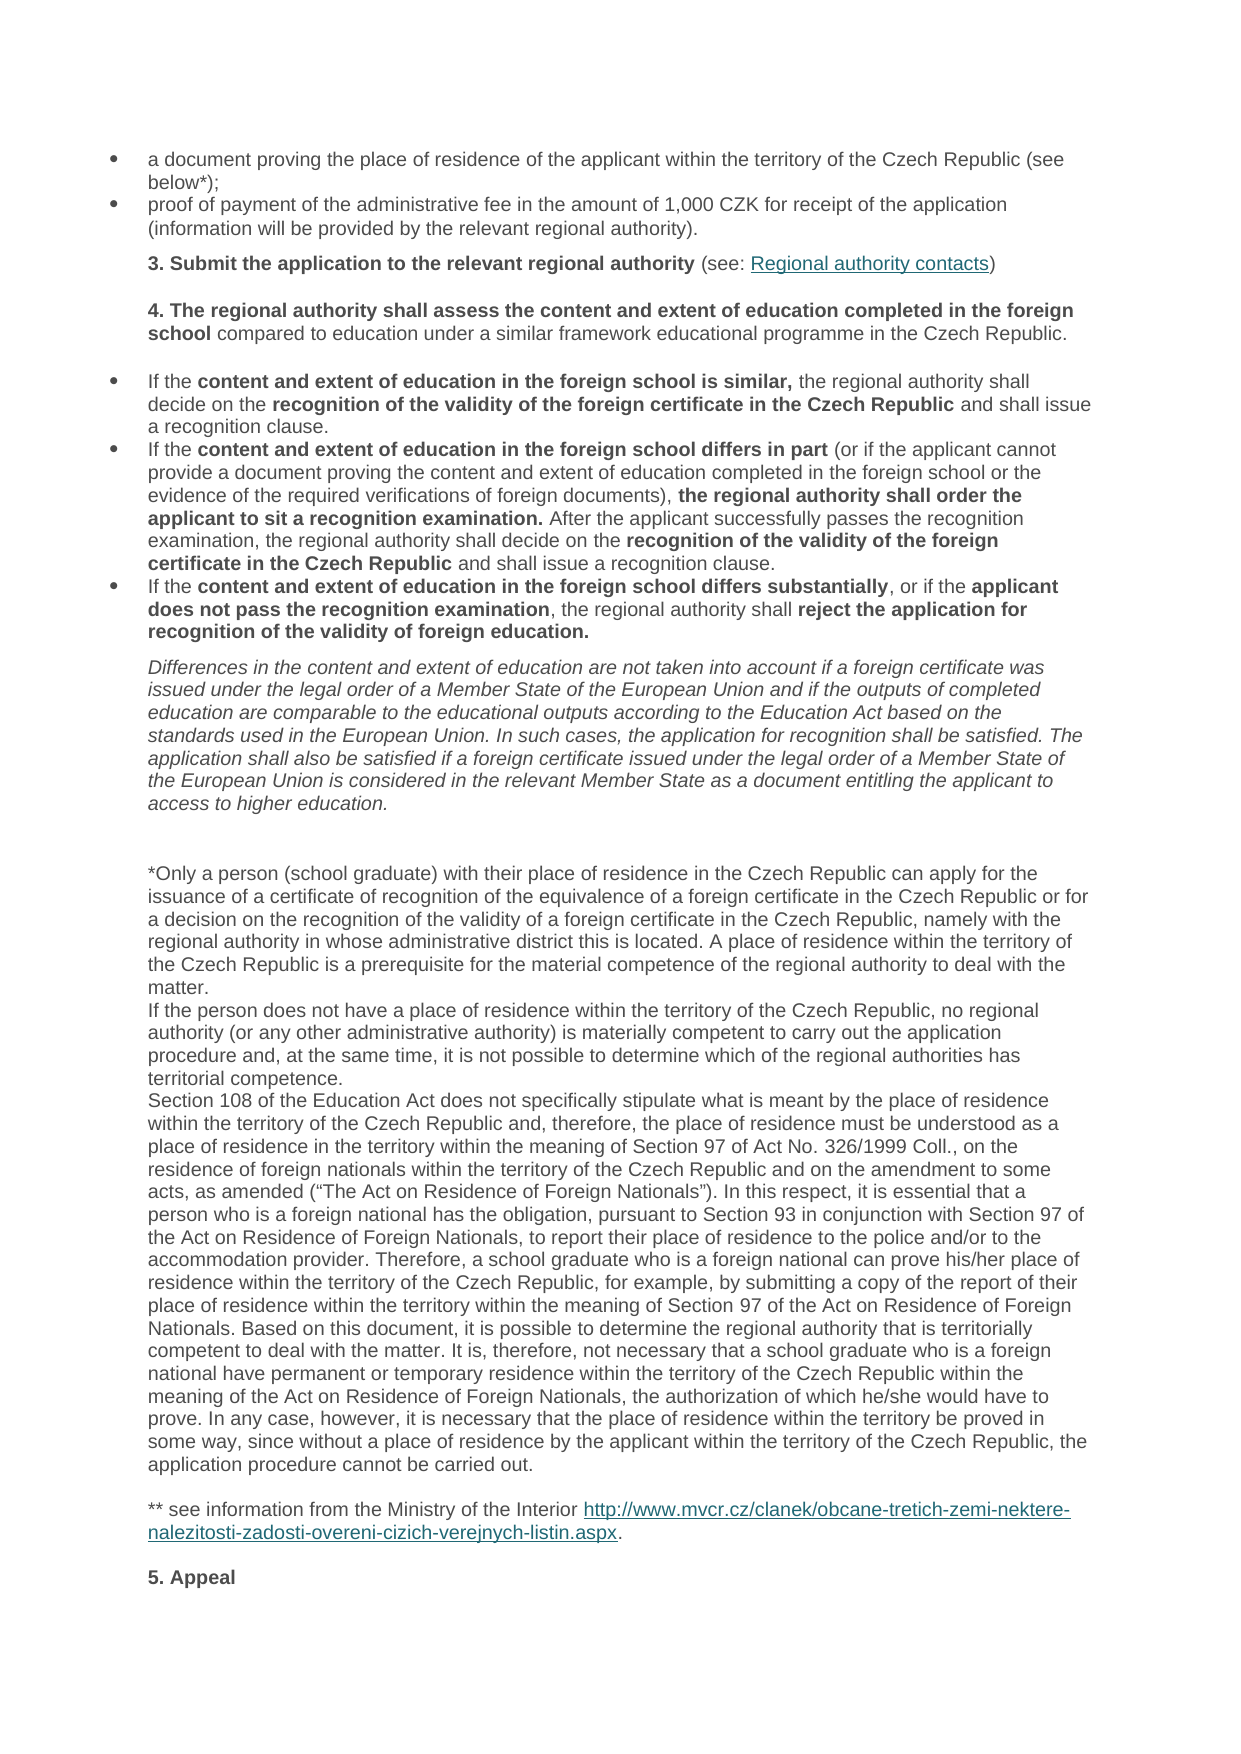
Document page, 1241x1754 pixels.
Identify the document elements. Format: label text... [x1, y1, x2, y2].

text *Only a person (school graduate) with their place of residence in the Czech Republic can apply for the issuance of a certificate of recognition of the equivalence of a foreign certificate in the Czech Republic or for a decision on the recognition of the validity of a foreign certificate in the Czech Republic, namely with the regional authority in whose administrative district this is located. A place of residence within the territory of the Czech Republic is a prerequisite for the material competence of the regional authority to deal with the matter. If the person does not have a place of residence within the territory of the Czech Republic, no regional authority (or any other administrative authority) is materially competent to carry out the application procedure and, at the same time, it is not possible to determine which of the regional authorities has territorial competence. Section 108 of the Education Act does not specifically stipulate what is meant by the place of residence within the territory of the Czech Republic and, therefore, the place of residence must be understood as a place of residence in the territory within the meaning of Section 97 of Act No. 326/1999 Coll., on the residence of foreign nationals within the territory of the Czech Republic and on the amendment to some acts, as amended (“The Act on Residence of Foreign Nationals”). In this respect, it is essential that a person who is a foreign national has the obligation, pursuant to Section 93 in conjunction with Section 97 of the Act on Residence of Foreign Nationals, to report their place of residence to the police and/or to the accommodation provider. Therefore, a school graduate who is a foreign national can prove his/her place of residence within the territory of the Czech Republic, for example, by submitting a copy of the report of their place of residence within the territory within the meaning of Section 97 of the Act on Residence of Foreign Nationals. Based on this document, it is possible to determine the regional authority that is territorially competent to deal with the matter. It is, therefore, not necessary that a school graduate who is a foreign national have permanent or temporary residence within the territory of the Czech Republic within the meaning of the Act on Residence of Foreign Nationals, the authorization of which he/she would have to prove. In any case, however, it is necessary that the place of residence within the territory be proved in some way, since without a place of residence by the applicant within the territory of the Czech Republic, the application procedure cannot be carried out. ** see information from the Ministry of the Interior http://www.mvcr.cz/clanek/obcane-tretich-zemi-nektere-nalezitosti-zadosti-overeni-cizich-verejnych-listin.aspx. 5. Appeal [148, 839, 1093, 1589]
list a document proving the place of residence of the applicant within the territory of the Czech Republic (see below*); [110, 148, 1093, 193]
list proof of payment of the administrative fee in the amount of 1,000 CZK for receipt of the application (information will be provided by the relevant regional authority). [110, 193, 1093, 239]
list If the content and extent of education in the foreign school differs in part (or if the applicant cannot provide a document proving the content and extent of education completed in the foreign school or the evidence of the required verifications of foreign documents), the regional authority shall order the applicant to sit a recognition examination. After the applicant successfully passes the recognition examination, the regional authority shall decide on the recognition of the validity of the foreign certificate in the Czech Republic and shall issue a recognition clause. [110, 438, 1093, 575]
text 4. The regional authority shall assess the content and extent of education completed in the foreign school compared to education under a similar framework educational programme in the Czech Republic. [148, 299, 1093, 345]
text 3. Submit the application to the relevant regional authority (see: Regional authority contacts) [148, 252, 1093, 274]
text Differences in the content and extent of education are not taken into account if a foreign certificate was issued under the legal order of a Member State of the European Union and if the outputs of completed education are comparable to the educational outputs according to the Education Act based on the standards used in the European Union. In such cases, the application for recognition shall be satisfied. The application shall also be satisfied if a foreign certificate issued under the legal order of a Member State of the European Union is considered in the relevant Member State as a document entitling the applicant to access to higher education. [148, 656, 1093, 814]
list If the content and extent of education in the foreign school differs substantially, or if the applicant does not pass the recognition examination, the regional authority shall reject the application for recognition of the validity of foreign education. [110, 575, 1093, 643]
list If the content and extent of education in the foreign school is similar, the regional authority shall decide on the recognition of the validity of the foreign certificate in the Czech Republic and shall issue a recognition clause. [110, 370, 1093, 438]
